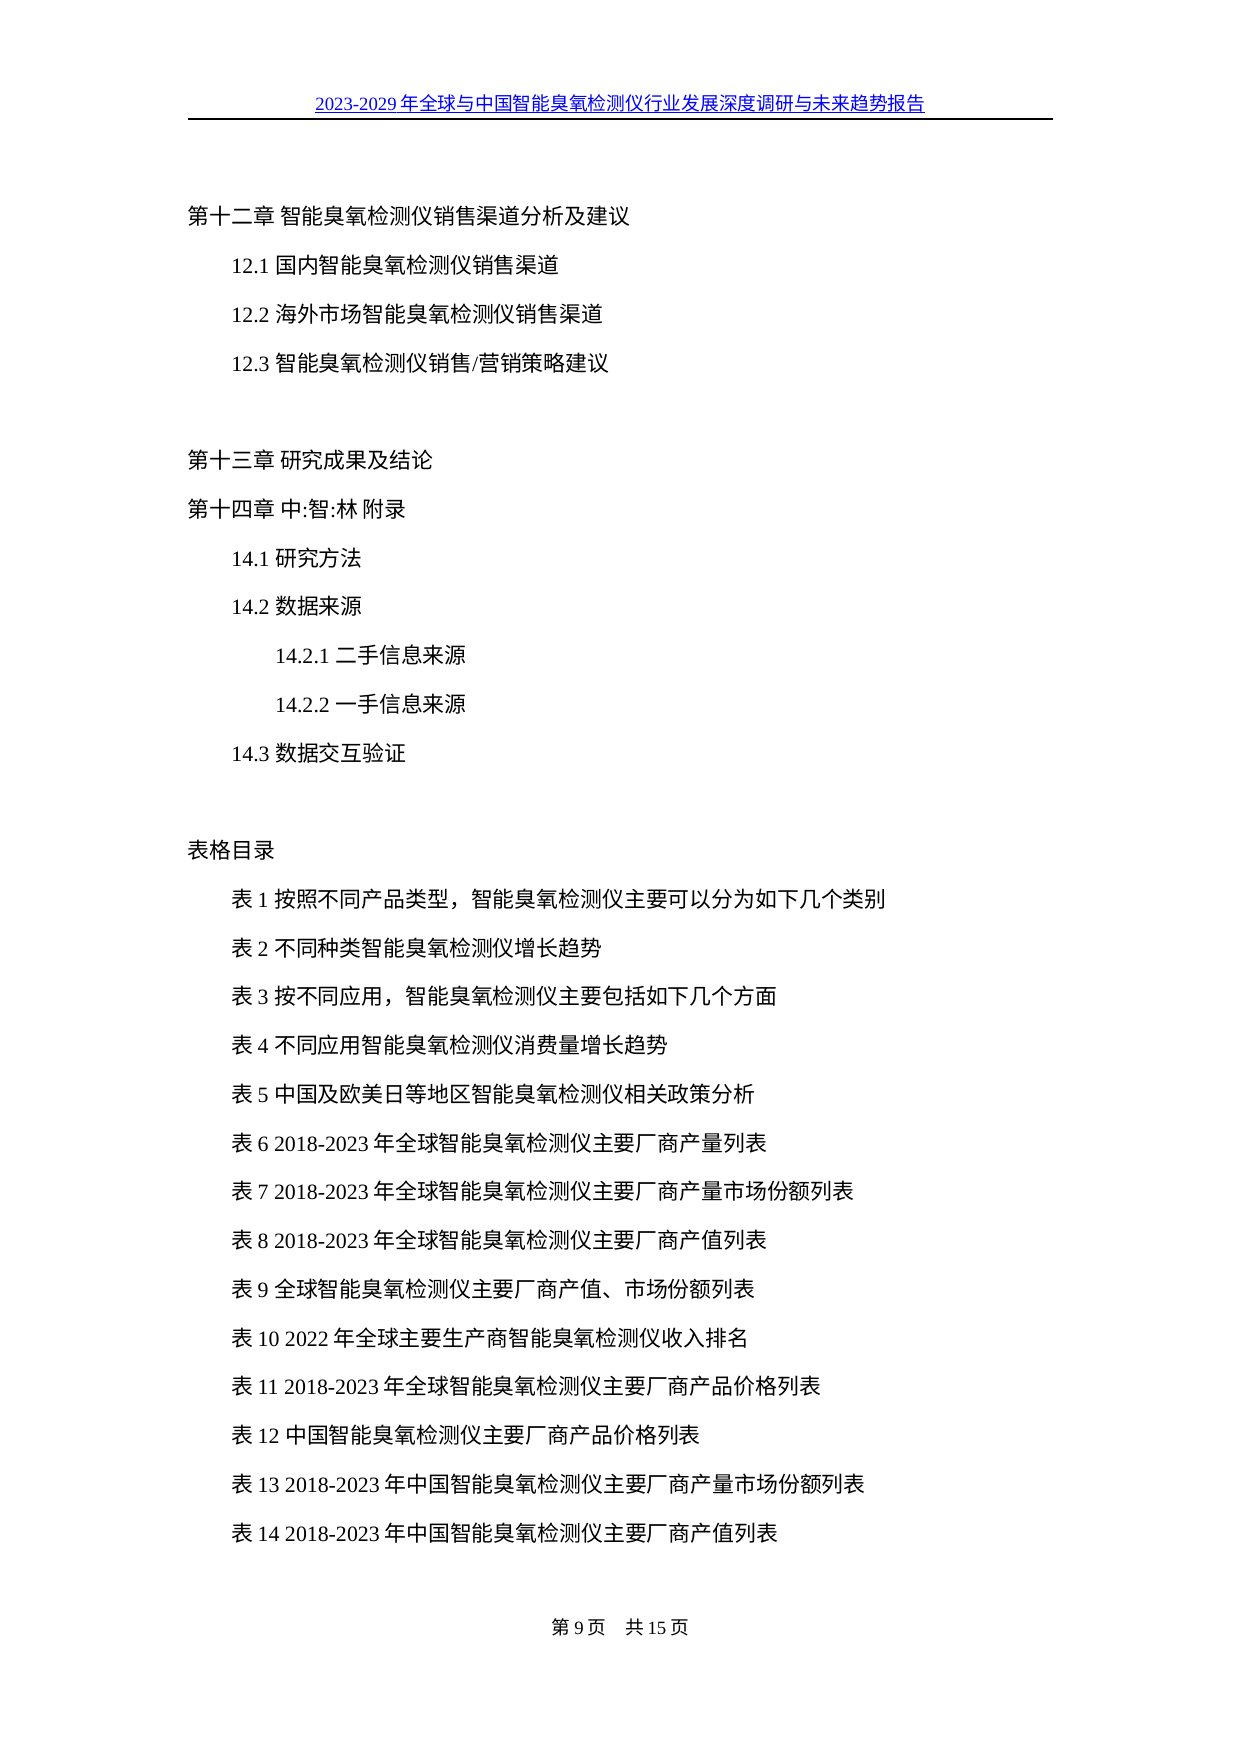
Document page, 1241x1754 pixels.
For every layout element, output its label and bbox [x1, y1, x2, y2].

text [187, 150, 1053, 1548]
